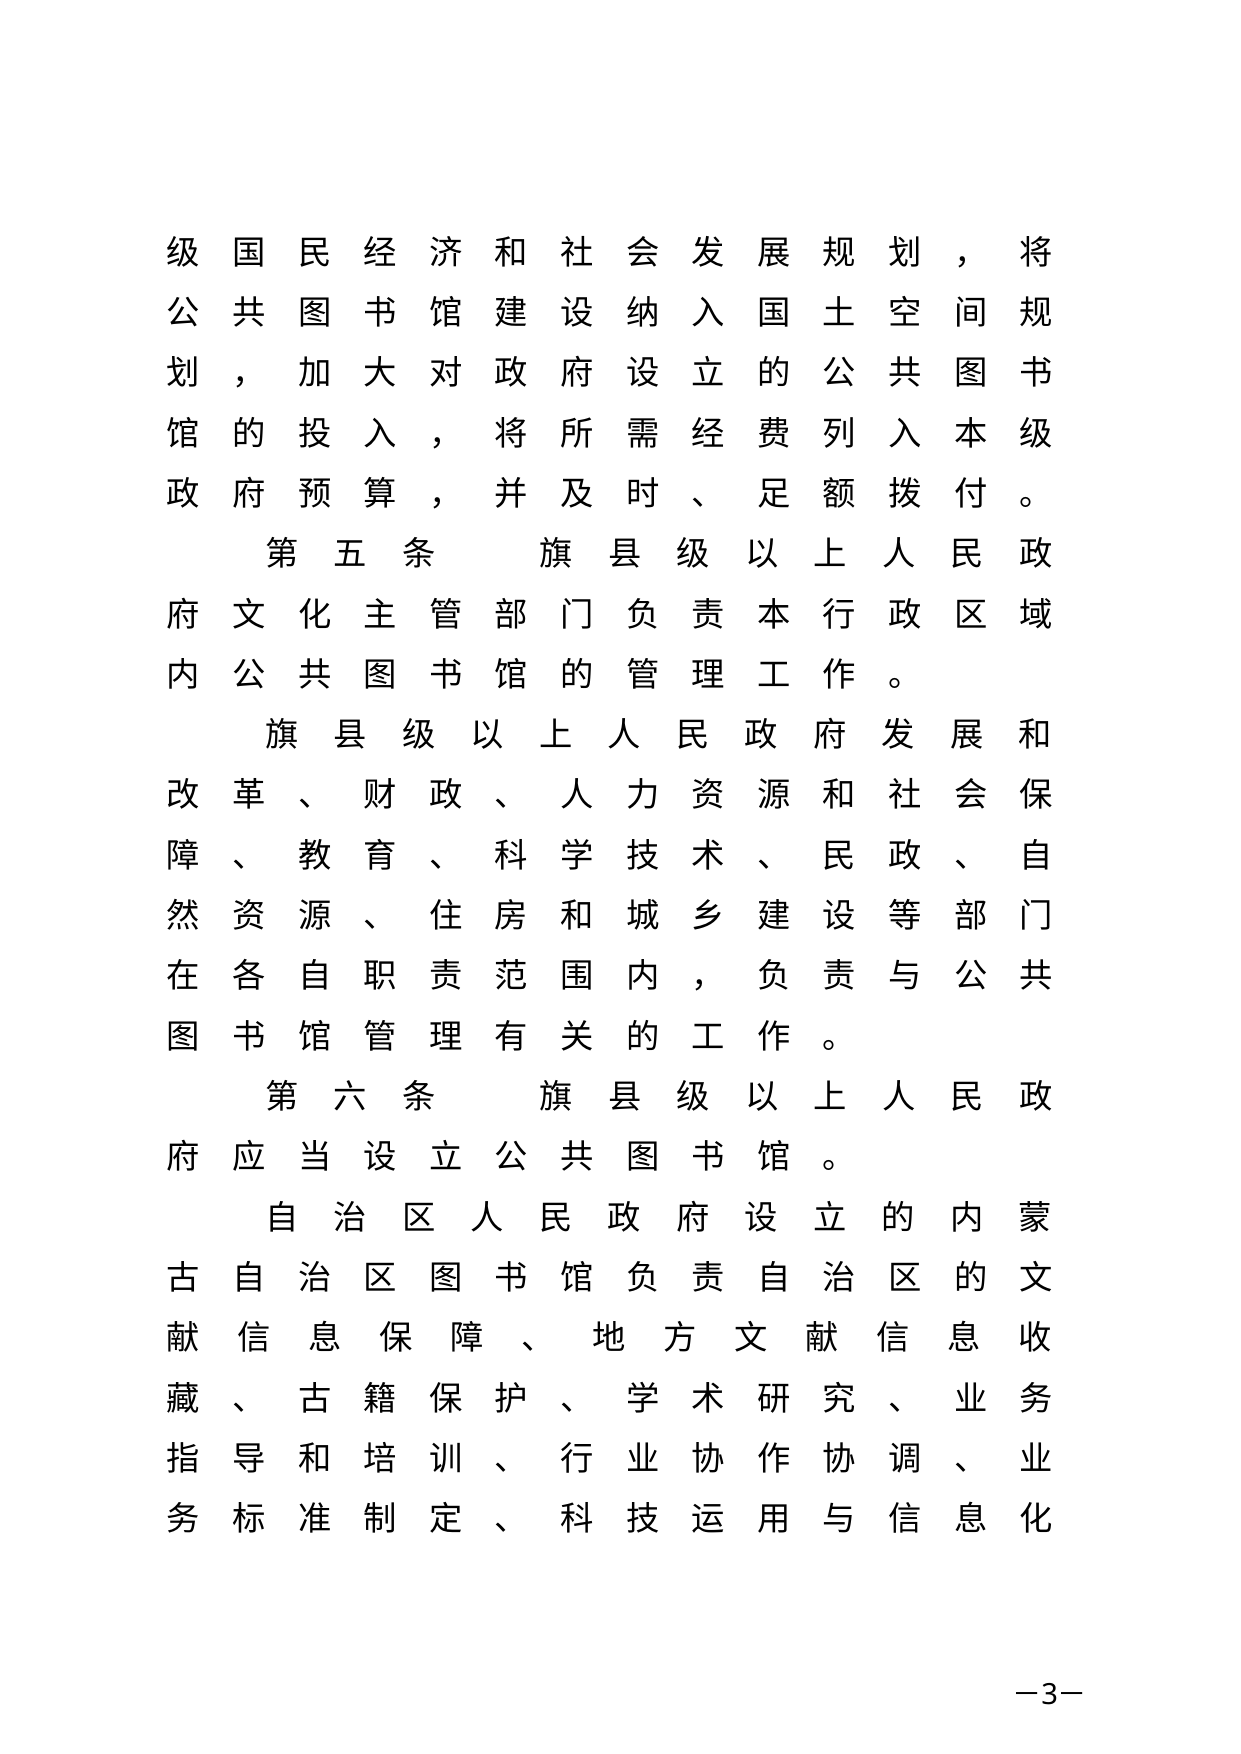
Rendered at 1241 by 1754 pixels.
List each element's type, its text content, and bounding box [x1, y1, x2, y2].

text 第六条 旗县级以上人民政府应当设立公共图书馆。 [167, 1064, 1085, 1184]
text 第五条 旗县级以上人民政府文化主管部门负责本行政区域内公共图书馆的管理工作。 [167, 521, 1085, 702]
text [167, 1184, 1085, 1546]
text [167, 219, 1085, 521]
text 旗县级以上人民政府发展和改革、财政、人力资源和社会保障、教育、科学技术、民政、自然资源、住房和城乡建设等部门在各自职责范围内，负责与公共图书馆管理有关的工作。 [167, 702, 1085, 1064]
